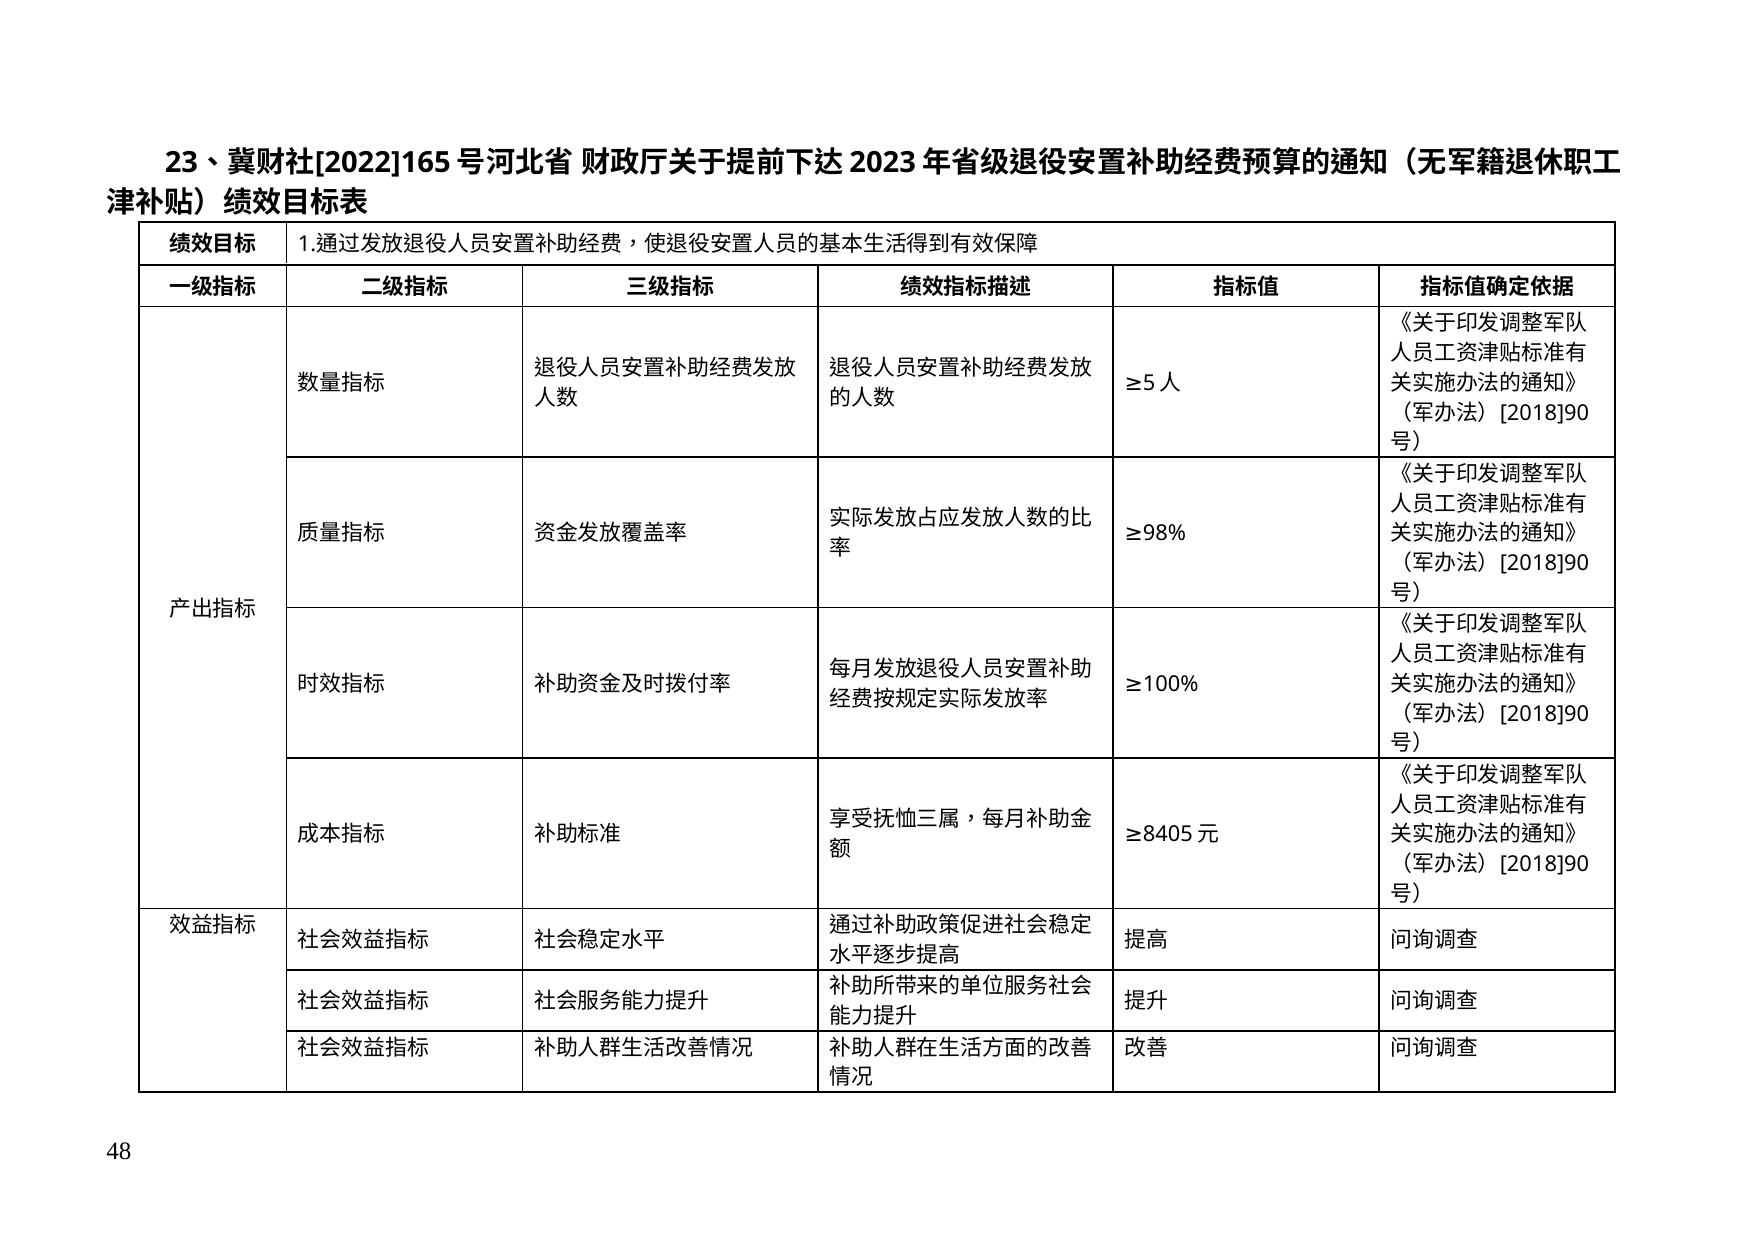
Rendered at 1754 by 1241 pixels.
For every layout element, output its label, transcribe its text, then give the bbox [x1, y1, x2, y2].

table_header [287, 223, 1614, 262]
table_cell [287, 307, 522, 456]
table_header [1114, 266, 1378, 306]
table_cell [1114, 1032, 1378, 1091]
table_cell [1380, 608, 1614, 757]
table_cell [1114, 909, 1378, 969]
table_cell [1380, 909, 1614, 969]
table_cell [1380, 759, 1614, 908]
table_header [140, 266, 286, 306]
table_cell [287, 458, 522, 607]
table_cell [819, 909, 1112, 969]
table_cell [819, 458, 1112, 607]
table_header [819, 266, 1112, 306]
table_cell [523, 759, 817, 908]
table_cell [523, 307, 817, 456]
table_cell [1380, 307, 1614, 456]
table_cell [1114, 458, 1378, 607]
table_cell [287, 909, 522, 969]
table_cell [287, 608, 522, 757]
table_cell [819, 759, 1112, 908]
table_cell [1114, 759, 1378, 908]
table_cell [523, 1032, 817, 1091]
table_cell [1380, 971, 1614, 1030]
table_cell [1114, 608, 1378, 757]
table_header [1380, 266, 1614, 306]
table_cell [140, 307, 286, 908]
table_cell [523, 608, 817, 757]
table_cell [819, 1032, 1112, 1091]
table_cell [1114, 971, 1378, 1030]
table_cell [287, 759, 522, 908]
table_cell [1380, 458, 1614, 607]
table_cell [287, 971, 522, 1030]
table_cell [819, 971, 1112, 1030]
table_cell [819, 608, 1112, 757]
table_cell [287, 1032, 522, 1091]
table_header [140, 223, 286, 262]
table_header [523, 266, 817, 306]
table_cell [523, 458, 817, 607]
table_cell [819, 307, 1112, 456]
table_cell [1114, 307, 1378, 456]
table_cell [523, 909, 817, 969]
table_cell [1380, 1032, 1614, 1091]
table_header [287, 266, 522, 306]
text 23、冀财社[2022]165号河北省 财政厅关于提前下达2023年省级退役安置补助经费预算的通知（无军籍退休职工津补贴）绩效目标表 [106, 142, 1648, 221]
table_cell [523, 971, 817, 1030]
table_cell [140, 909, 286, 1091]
